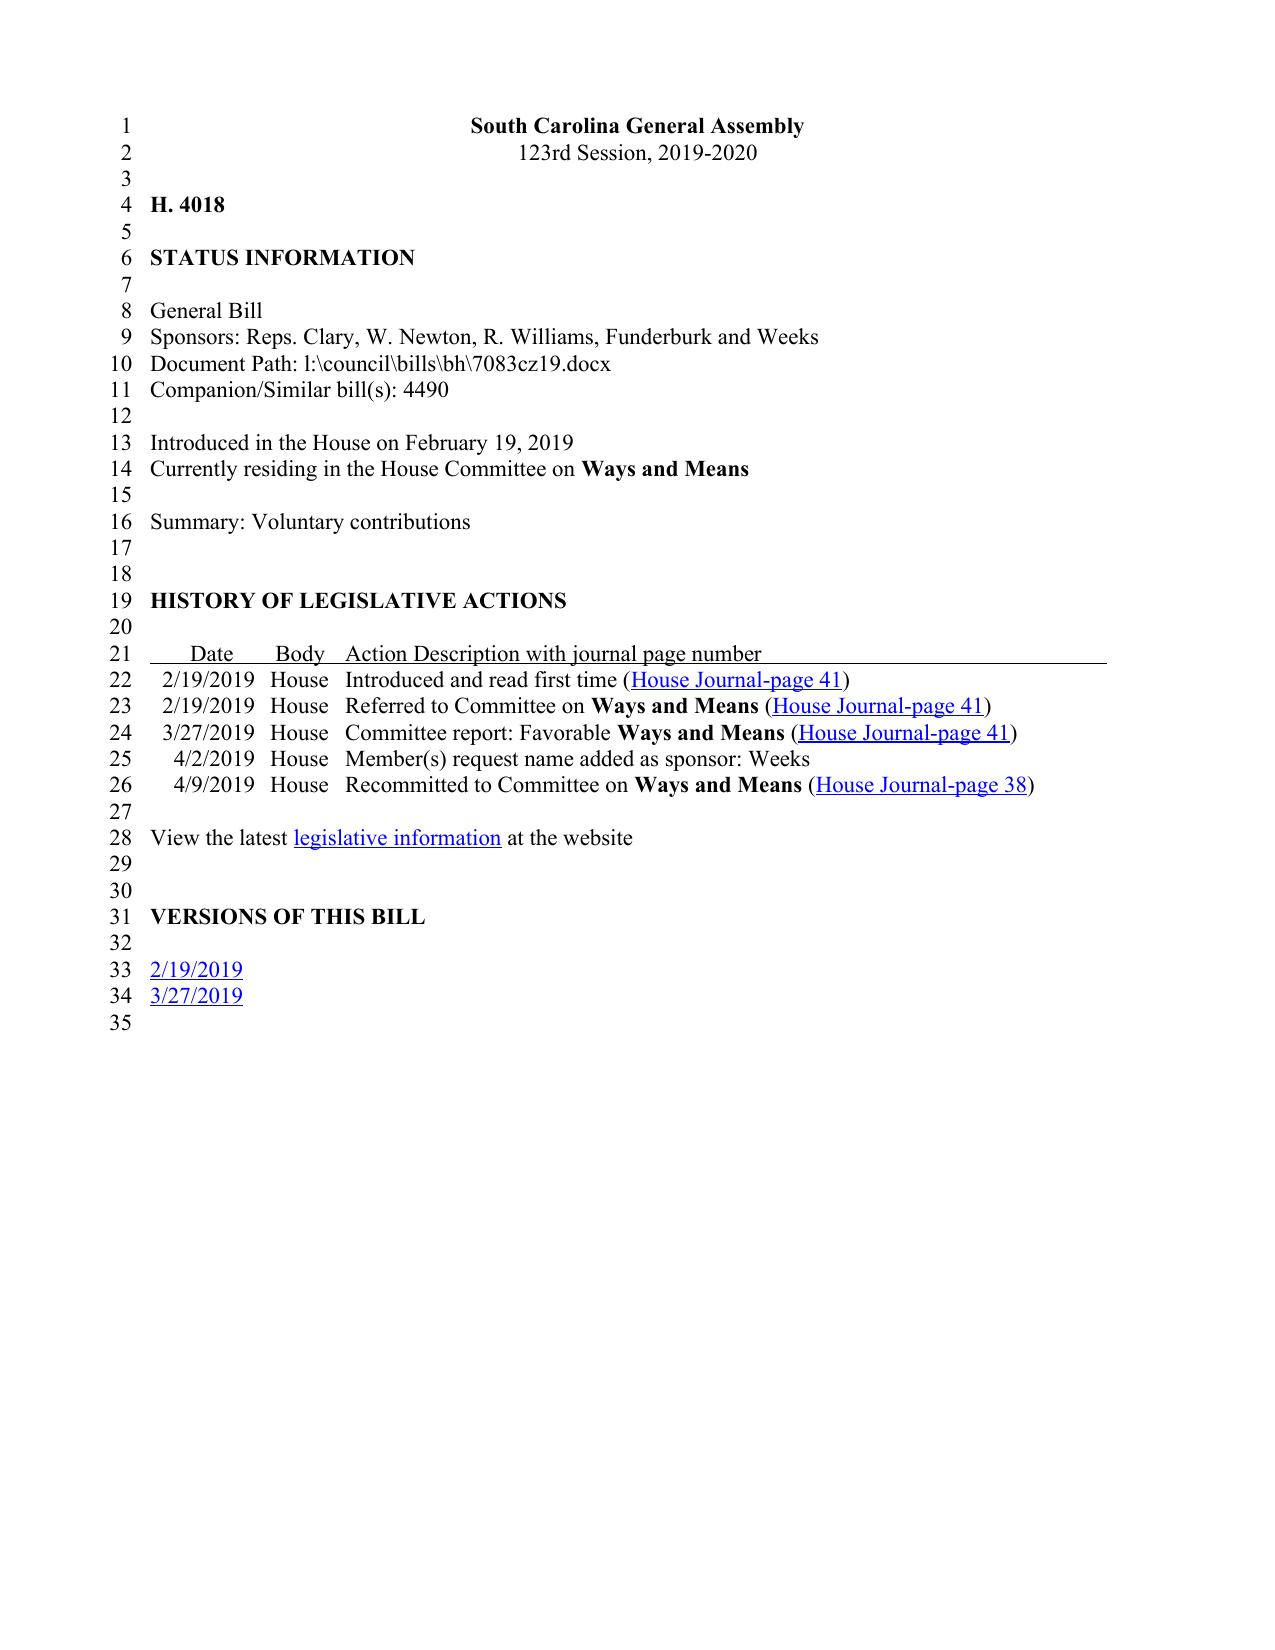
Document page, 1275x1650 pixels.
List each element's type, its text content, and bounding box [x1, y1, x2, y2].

text Summary: Voluntary contributions [150, 508, 1125, 534]
text South Carolina General Assembly [150, 112, 1125, 139]
text 2/19/2019 House Introduced and read first time (House Journal-page 41) [150, 666, 1125, 692]
text 123rd Session, 2019-2020 [150, 139, 1125, 165]
text VERSIONS OF THIS BILL [150, 903, 1125, 929]
text 2/19/2019 House Referred to Committee on Ways and Means (House Journal-page 41) [150, 692, 1125, 719]
text Companion/Similar bill(s): 4490 [150, 376, 1125, 402]
text Currently residing in the House Committee on Ways and Means [150, 455, 1125, 481]
text General Bill [150, 297, 1125, 323]
text HISTORY OF LEGISLATIVE ACTIONS [150, 587, 1125, 613]
text View the latest legislative information at the website [150, 824, 1125, 850]
text STATUS INFORMATION [150, 244, 1125, 271]
text Document Path: l:\council\bills\bh\7083cz19.docx [150, 350, 1125, 376]
text H. 4018 [150, 192, 1125, 218]
text 3/27/2019 House Committee report: Favorable Ways and Means (House Journal-page 41) [150, 719, 1125, 745]
text Date Body Action Description with journal page number [150, 639, 1125, 666]
text 4/2/2019 House Member(s) request name added as sponsor: Weeks [150, 745, 1125, 771]
text Sponsors: Reps. Clary, W. Newton, R. Williams, Funderburk and Weeks [150, 323, 1125, 350]
text 2/19/2019 [150, 956, 1125, 982]
text Introduced in the House on February 19, 2019 [150, 429, 1125, 455]
text 4/9/2019 House Recommitted to Committee on Ways and Means (House Journal-page 38) [150, 771, 1125, 798]
text 3/27/2019 [150, 982, 1125, 1008]
